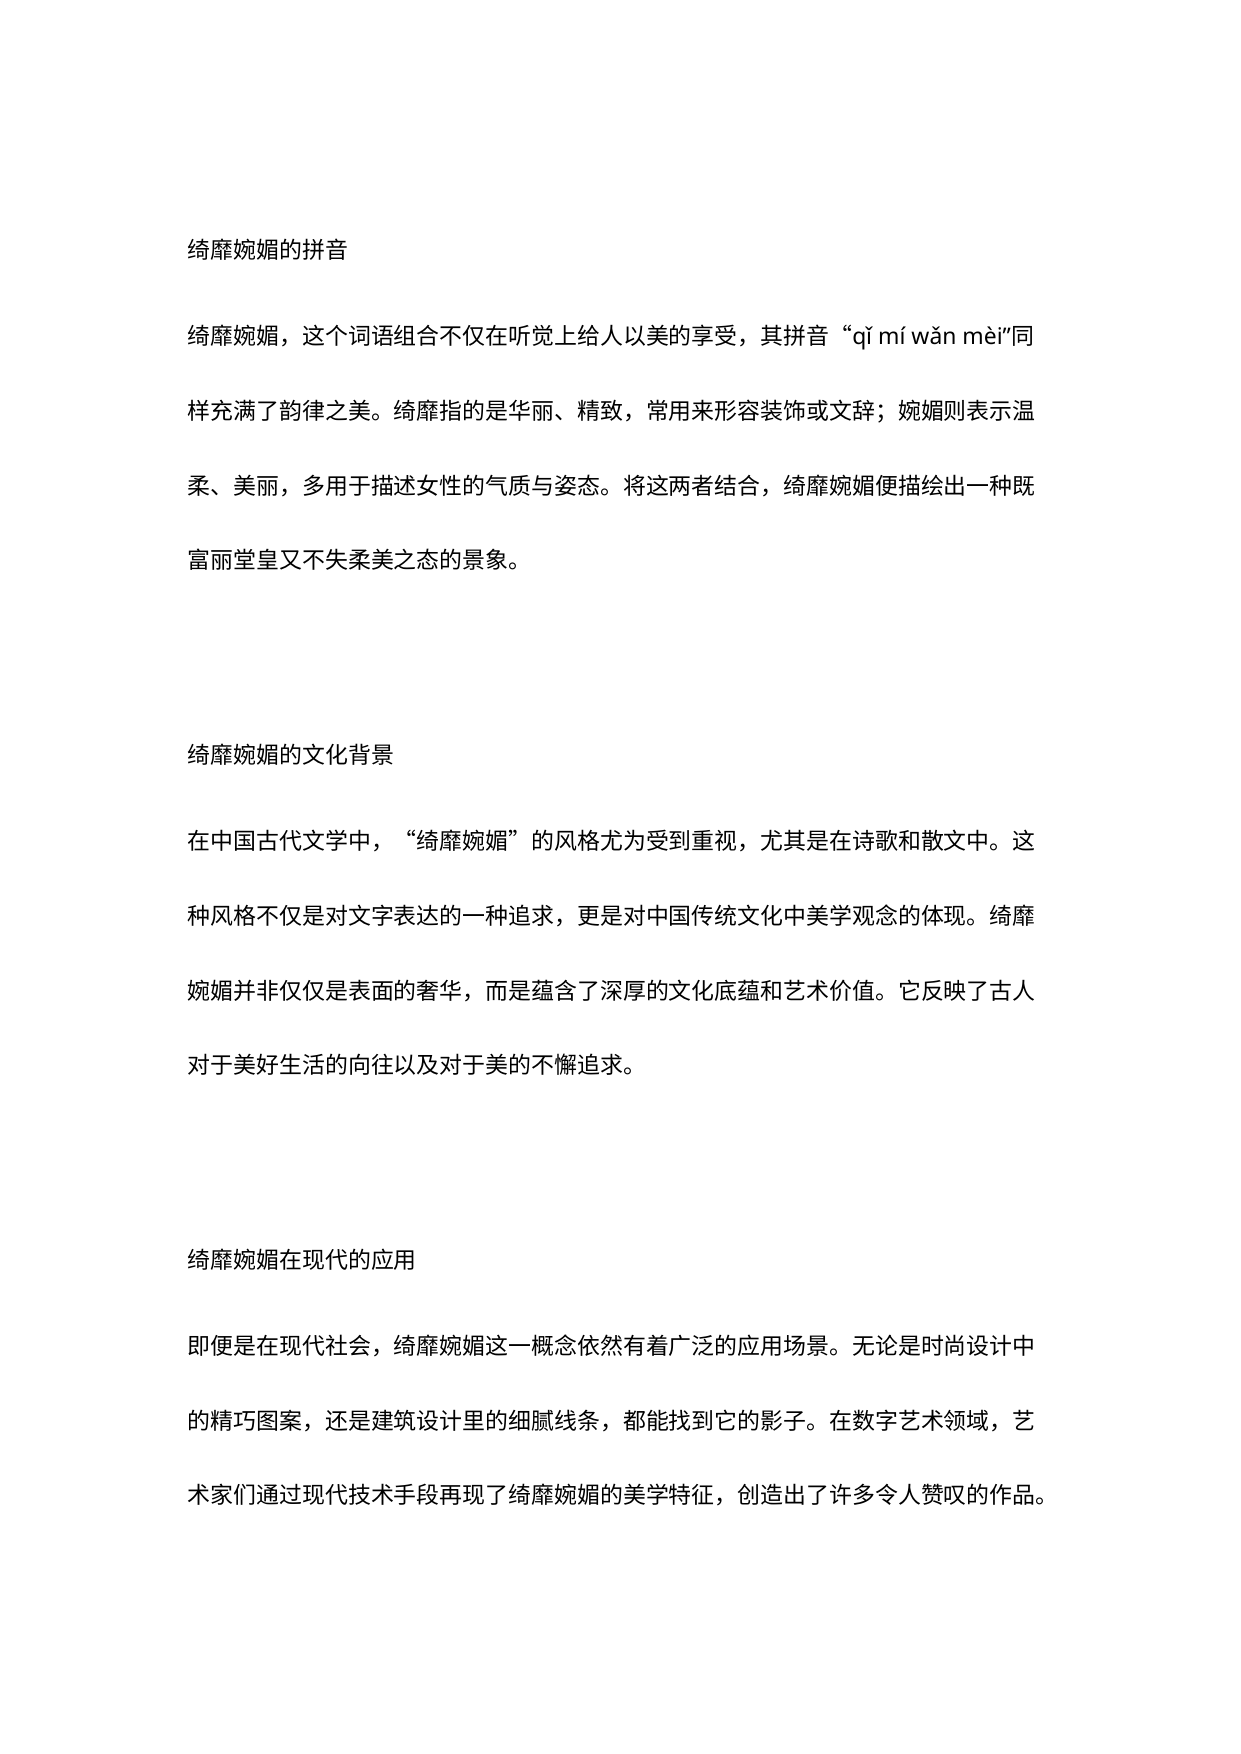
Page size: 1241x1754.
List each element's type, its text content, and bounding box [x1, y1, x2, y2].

text 绮靡婉媚的文化背景 [187, 721, 1053, 786]
text 绮靡婉媚的拼音 [187, 216, 1053, 281]
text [187, 1312, 1053, 1527]
text 绮靡婉媚在现代的应用 [187, 1226, 1053, 1291]
text 在中国古代文学中，“绮靡婉媚”的风格尤为受到重视，尤其是在诗歌和散文中。这种风格不仅是对文字表达的一种追求，更是对中国传统文化中美学观念的体现。绮靡婉媚并非仅仅是表面的奢华，而是蕴含了深厚的文化底蕴和艺术价值。它反映了古人对于美好生活的向往以及对于美的不懈追求。 [187, 807, 1053, 1096]
text 绮靡婉媚，这个词语组合不仅在听觉上给人以美的享受，其拼音“qǐ mí wǎn mèi”同样充满了韵律之美。绮靡指的是华丽、精致，常用来形容装饰或文辞；婉媚则表示温柔、美丽，多用于描述女性的气质与姿态。将这两者结合，绮靡婉媚便描绘出一种既富丽堂皇又不失柔美之态的景象。 [187, 302, 1053, 591]
